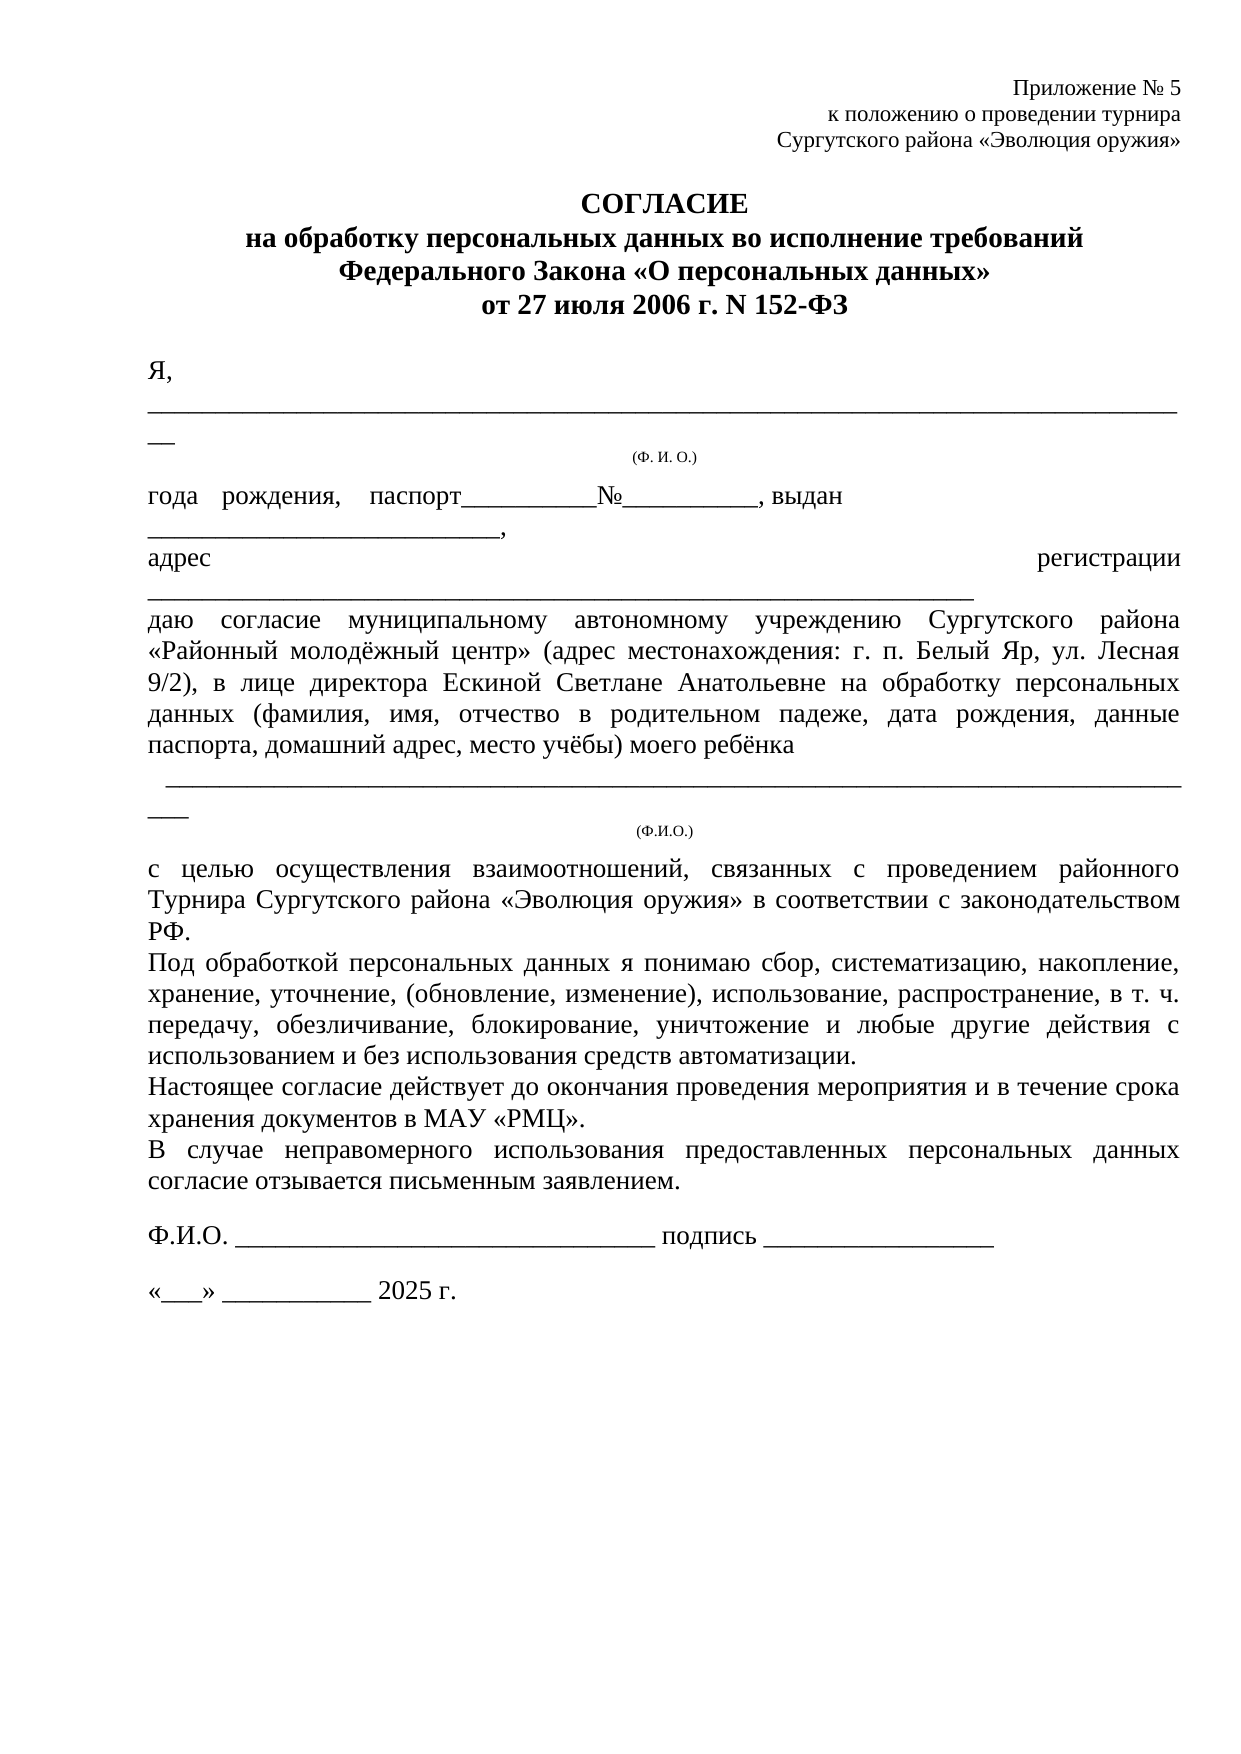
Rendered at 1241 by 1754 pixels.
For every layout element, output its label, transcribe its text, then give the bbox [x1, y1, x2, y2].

text Ф.И.О. _______________________________ подпись _________________ [148, 1219, 1181, 1250]
text СОГЛАСИЕ [148, 186, 1181, 220]
text с целью осуществления взаимоотношений, связанных с проведением районного Турнира Сургутского района «Эволюция оружия» в соответствии с законодательством РФ. [148, 852, 1181, 946]
text даю согласие муниципальному автономному учреждению Сургутского района «Районный молодёжный центр» (адрес местонахождения: г. п. Белый Яр, ул. Лесная 9/2), в лице директора Ескиной Светлане Анатольевне на обработку персональных данных (фамилия, имя, отчество в родительном падеже, дата рождения, данные паспорта, домашний адрес, место учёбы) моего ребёнка [148, 603, 1181, 759]
text «___» ___________ 2025 г. [148, 1274, 1181, 1306]
text Под обработкой персональных данных я понимаю сбор, систематизацию, накопление, хранение, уточнение, (обновление, изменение), использование, распространение, в т. ч. передачу, обезличивание, блокирование, уничтожение и любые другие действия с использованием и без использования средств автоматизации. [148, 946, 1181, 1071]
text адрес регистрации _____________________________________________________________ [148, 541, 1181, 603]
text В случае неправомерного использования предоставленных персональных данных согласие отзывается письменным заявлением. [148, 1133, 1181, 1195]
text (Ф. И. О.) [148, 448, 1181, 479]
text (Ф.И.О.) [148, 821, 1181, 852]
text Приложение № 5 [148, 74, 1181, 100]
text Федерального Закона «О персональных данных» [148, 253, 1181, 287]
text Настоящее согласие действует до окончания проведения мероприятия и в течение срока хранения документов в МАУ «РМЦ». [148, 1071, 1181, 1133]
text Я, ______________________________________________________________________________ [148, 354, 1181, 448]
text года рождения, паспорт__________№__________, выдан __________________________, [148, 479, 1181, 541]
text на обработку персональных данных во исполнение требований [148, 220, 1181, 253]
text Сургутского района «Эволюция оружия» [148, 127, 1181, 153]
text от 27 июля 2006 г. N 152-ФЗ [148, 287, 1181, 321]
text к положению о проведении турнира [148, 100, 1181, 127]
text ______________________________________________________________________________ [148, 759, 1181, 821]
